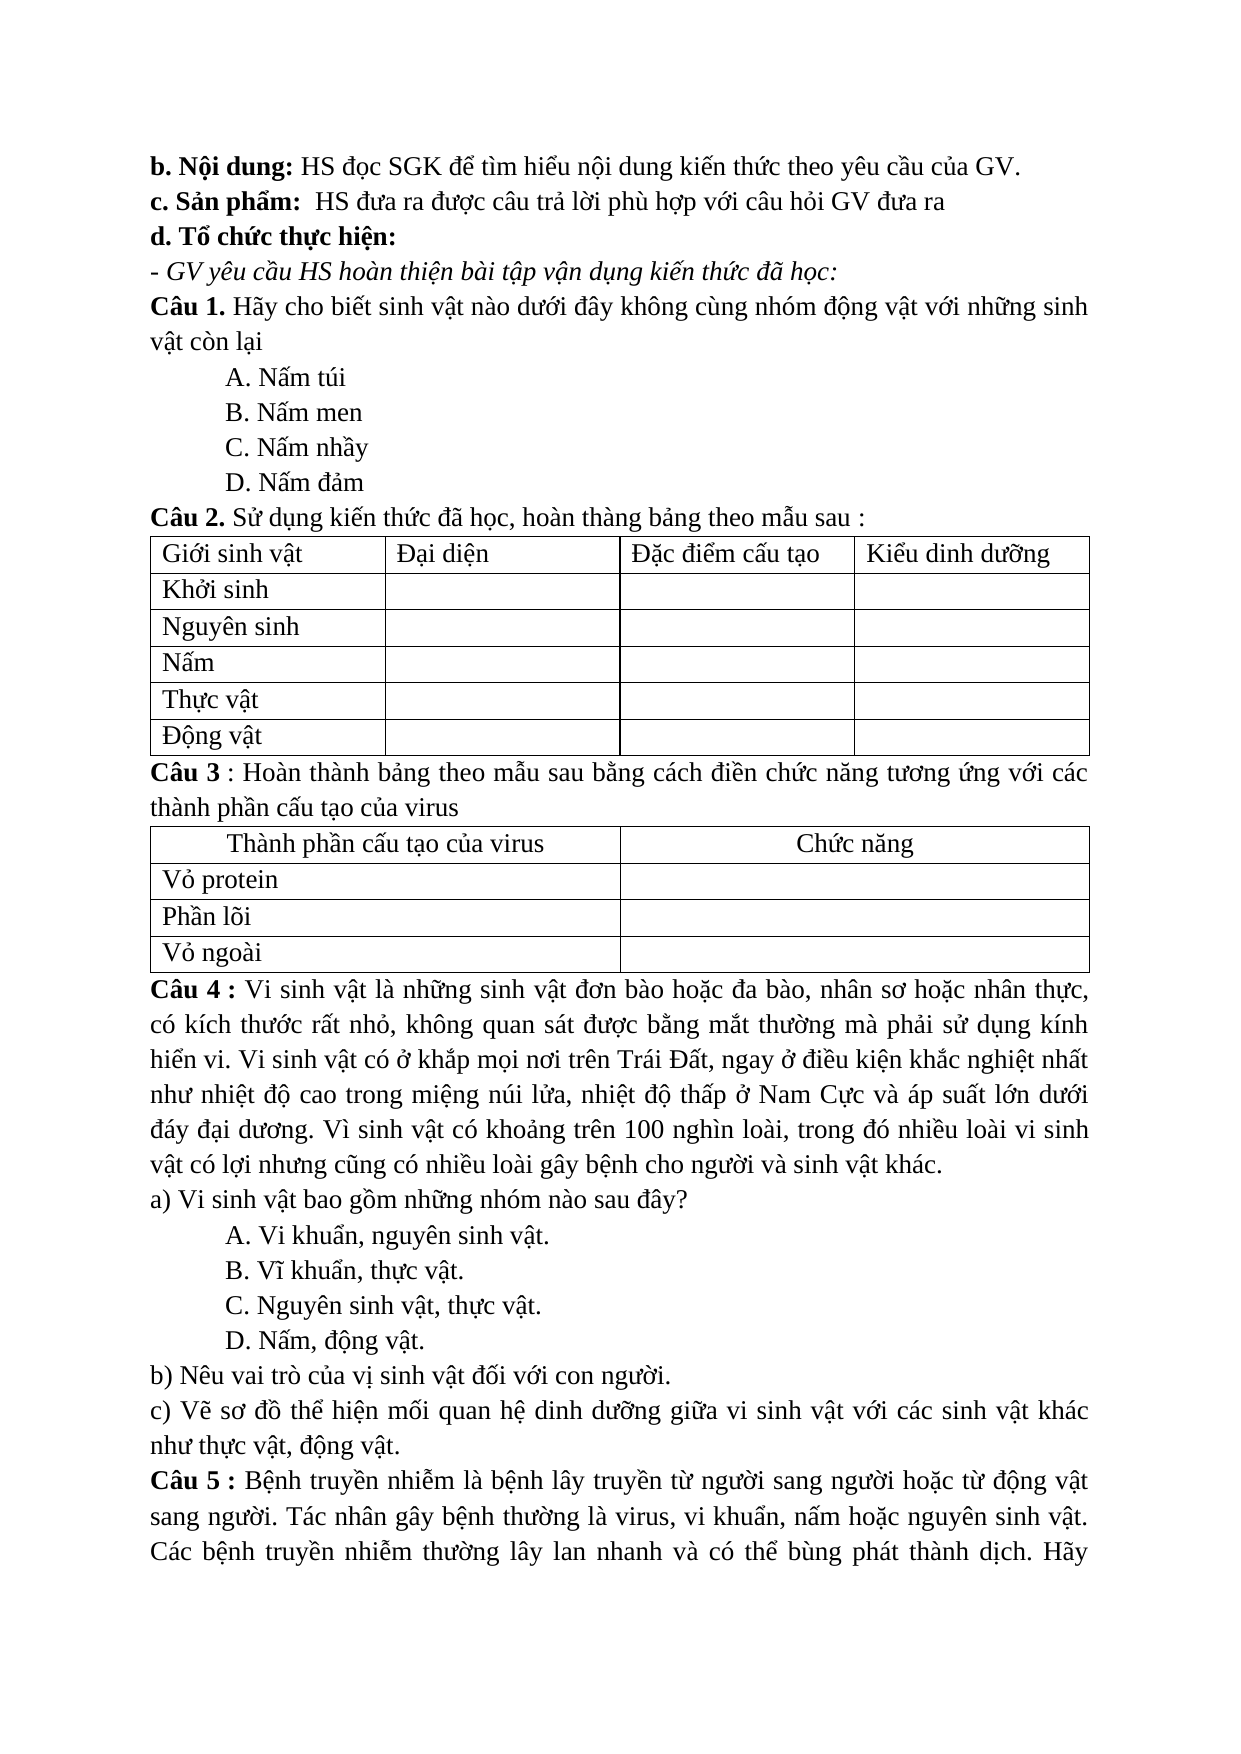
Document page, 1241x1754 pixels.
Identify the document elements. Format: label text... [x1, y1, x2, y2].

table_cell [621, 647, 854, 682]
table_cell Vỏ ngoài [151, 937, 620, 972]
table_header Đặc điểm cấu tạo [621, 537, 854, 573]
table_cell [621, 900, 1089, 936]
table_cell Nguyên sinh [151, 610, 385, 646]
text - GV yêu cầu HS hoàn thiện bài tập vận dụng kiến thức đã học: [150, 255, 1090, 286]
table_header Đại diện [386, 537, 619, 573]
text A. Vi khuẩn, nguyên sinh vật. [225, 1219, 1090, 1250]
table_cell Nấm [151, 647, 385, 682]
text b. Nội dung: HS đọc SGK để tìm hiểu nội dung kiến thức theo yêu cầu của GV. [150, 150, 1090, 181]
table_cell [386, 610, 619, 646]
text B. Vĩ khuẩn, thực vật. [225, 1254, 1090, 1285]
text a) Vi sinh vật bao gồm những nhóm nào sau đây? [150, 1184, 1090, 1215]
table_cell [386, 647, 619, 682]
text Câu 4 : Vi sinh vật là những sinh vật đơn bào hoặc đa bào, nhân sơ hoặc nhân thực, có kích thước rất nhỏ, không quan sát được bằng mắt thường mà phải sử dụng kính hiển vi. Vi sinh vật có ở khắp mọi nơi trên Trái Đất, ngay ở điều kiện khắc nghiệt nhất như nhiệt độ cao trong miệng núi lửa, nhiệt độ thấp ở Nam Cực và áp suất lớn dưới đáy đại dương. Vì sinh vật có khoảng trên 100 nghìn loài, trong đó nhiều loài vi sinh vật có lợi nhưng cũng có nhiều loài gây bệnh cho người và sinh vật khác. [150, 973, 1090, 1180]
table_cell [386, 683, 619, 718]
table_cell Thực vật [151, 683, 385, 718]
text c. Sản phẩm: HS đưa ra được câu trả lời phù hợp với câu hỏi GV đưa ra [150, 185, 1090, 216]
text Câu 2. Sử dụng kiến thức đã học, hoàn thàng bảng theo mẫu sau : [150, 501, 1090, 532]
table_cell [855, 647, 1089, 682]
text Câu 3 : Hoàn thành bảng theo mẫu sau bằng cách điền chức năng tương ứng với các thành phần cấu tạo của virus [150, 756, 1090, 822]
text b) Nêu vai trò của vị sinh vật đối với con người. [150, 1359, 1090, 1390]
text c) Vẽ sơ đồ thể hiện mối quan hệ dinh dưỡng giữa vi sinh vật với các sinh vật khác như thực vật, động vật. [150, 1394, 1090, 1461]
table_cell [855, 683, 1089, 718]
text D. Nấm, động vật. [225, 1324, 1090, 1355]
table_cell [621, 720, 854, 755]
text B. Nấm men [225, 396, 1090, 427]
table_cell Vỏ protein [151, 864, 620, 899]
table_header Giới sinh vật [151, 537, 385, 573]
text C. Nguyên sinh vật, thực vật. [225, 1289, 1090, 1320]
text C. Nấm nhầy [225, 431, 1090, 462]
table_cell [621, 610, 854, 646]
text A. Nấm túi [225, 361, 1090, 392]
table_cell [621, 574, 854, 609]
table_cell Khởi sinh [151, 574, 385, 609]
text d. Tổ chức thực hiện: [150, 220, 1090, 251]
table_header Kiểu dinh dưỡng [855, 537, 1089, 573]
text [150, 1464, 1090, 1566]
table_cell [621, 683, 854, 718]
table_header Chức năng [621, 827, 1089, 863]
table_cell Phần lõi [151, 900, 620, 936]
table_cell [621, 937, 1089, 972]
table_cell [855, 574, 1089, 609]
table_cell [386, 720, 619, 755]
text D. Nấm đảm [225, 466, 1090, 497]
table_cell [855, 720, 1089, 755]
text Câu 1. Hãy cho biết sinh vật nào dưới đây không cùng nhóm động vật với những sinh vật còn lại [150, 290, 1090, 357]
table_cell Động vật [151, 720, 385, 755]
table_cell [621, 864, 1089, 899]
table_header Thành phần cấu tạo của virus [151, 827, 620, 863]
table_cell [855, 610, 1089, 646]
table_cell [386, 574, 619, 609]
